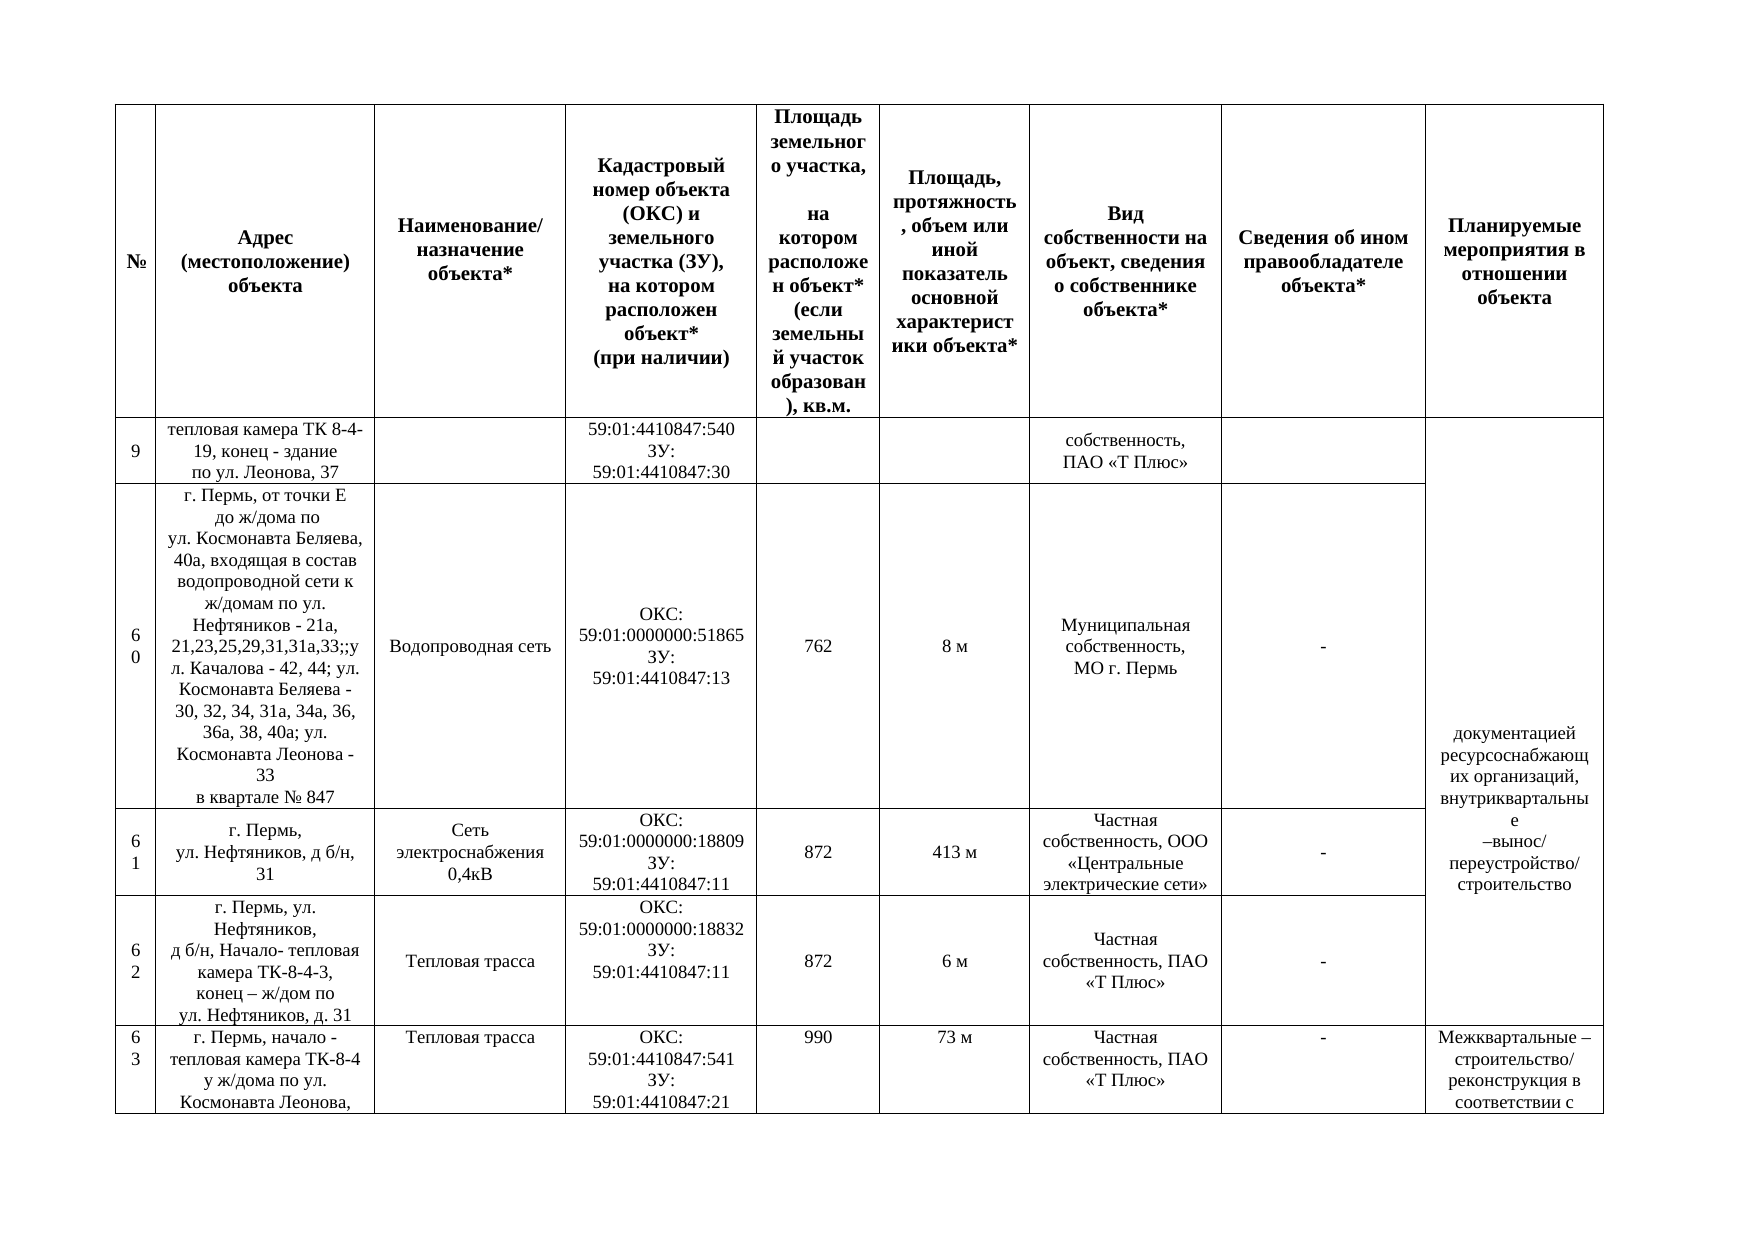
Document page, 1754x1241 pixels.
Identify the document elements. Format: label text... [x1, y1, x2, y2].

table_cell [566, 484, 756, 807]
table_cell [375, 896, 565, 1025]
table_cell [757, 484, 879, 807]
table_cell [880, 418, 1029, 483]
table_header Адрес (местоположение) объекта [156, 105, 374, 417]
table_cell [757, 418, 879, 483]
table_header № [116, 105, 155, 417]
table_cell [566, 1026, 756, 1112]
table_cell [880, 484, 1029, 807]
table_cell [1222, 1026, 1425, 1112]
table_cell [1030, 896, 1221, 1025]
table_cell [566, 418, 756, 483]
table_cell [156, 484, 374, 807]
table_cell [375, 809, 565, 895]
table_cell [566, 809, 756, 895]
table_header Планируемые мероприятия в отношении объекта [1426, 105, 1603, 417]
table_header Площадь, протяжность, объем или иной показатель основной характеристики объекта* [880, 105, 1029, 417]
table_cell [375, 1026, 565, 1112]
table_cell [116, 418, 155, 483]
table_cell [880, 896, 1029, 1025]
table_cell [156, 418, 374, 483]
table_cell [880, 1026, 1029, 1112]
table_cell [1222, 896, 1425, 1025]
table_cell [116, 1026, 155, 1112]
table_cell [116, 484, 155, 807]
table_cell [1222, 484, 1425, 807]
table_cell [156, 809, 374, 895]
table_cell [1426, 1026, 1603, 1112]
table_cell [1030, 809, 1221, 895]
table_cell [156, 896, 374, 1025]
table_header Сведения об ином правообладателе объекта* [1222, 105, 1425, 417]
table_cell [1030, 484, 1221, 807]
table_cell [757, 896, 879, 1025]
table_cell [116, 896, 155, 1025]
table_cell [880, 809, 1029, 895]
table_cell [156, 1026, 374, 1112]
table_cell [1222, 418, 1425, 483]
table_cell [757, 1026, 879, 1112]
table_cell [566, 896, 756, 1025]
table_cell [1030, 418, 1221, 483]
table_header Площадь земельного участка, на котором расположен объект* (если земельный участок образован), кв.м. [757, 105, 879, 417]
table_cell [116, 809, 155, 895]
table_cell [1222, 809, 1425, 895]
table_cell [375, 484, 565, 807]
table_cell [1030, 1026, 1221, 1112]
table_header Наименование/ назначение объекта* [375, 105, 565, 417]
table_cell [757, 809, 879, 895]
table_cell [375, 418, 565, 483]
table_header Кадастровый номер объекта (ОКС) и земельного участка (ЗУ), на котором расположен объект* (при наличии) [566, 105, 756, 417]
table_header Вид собственности на объект, сведения о собственнике объекта* [1030, 105, 1221, 417]
